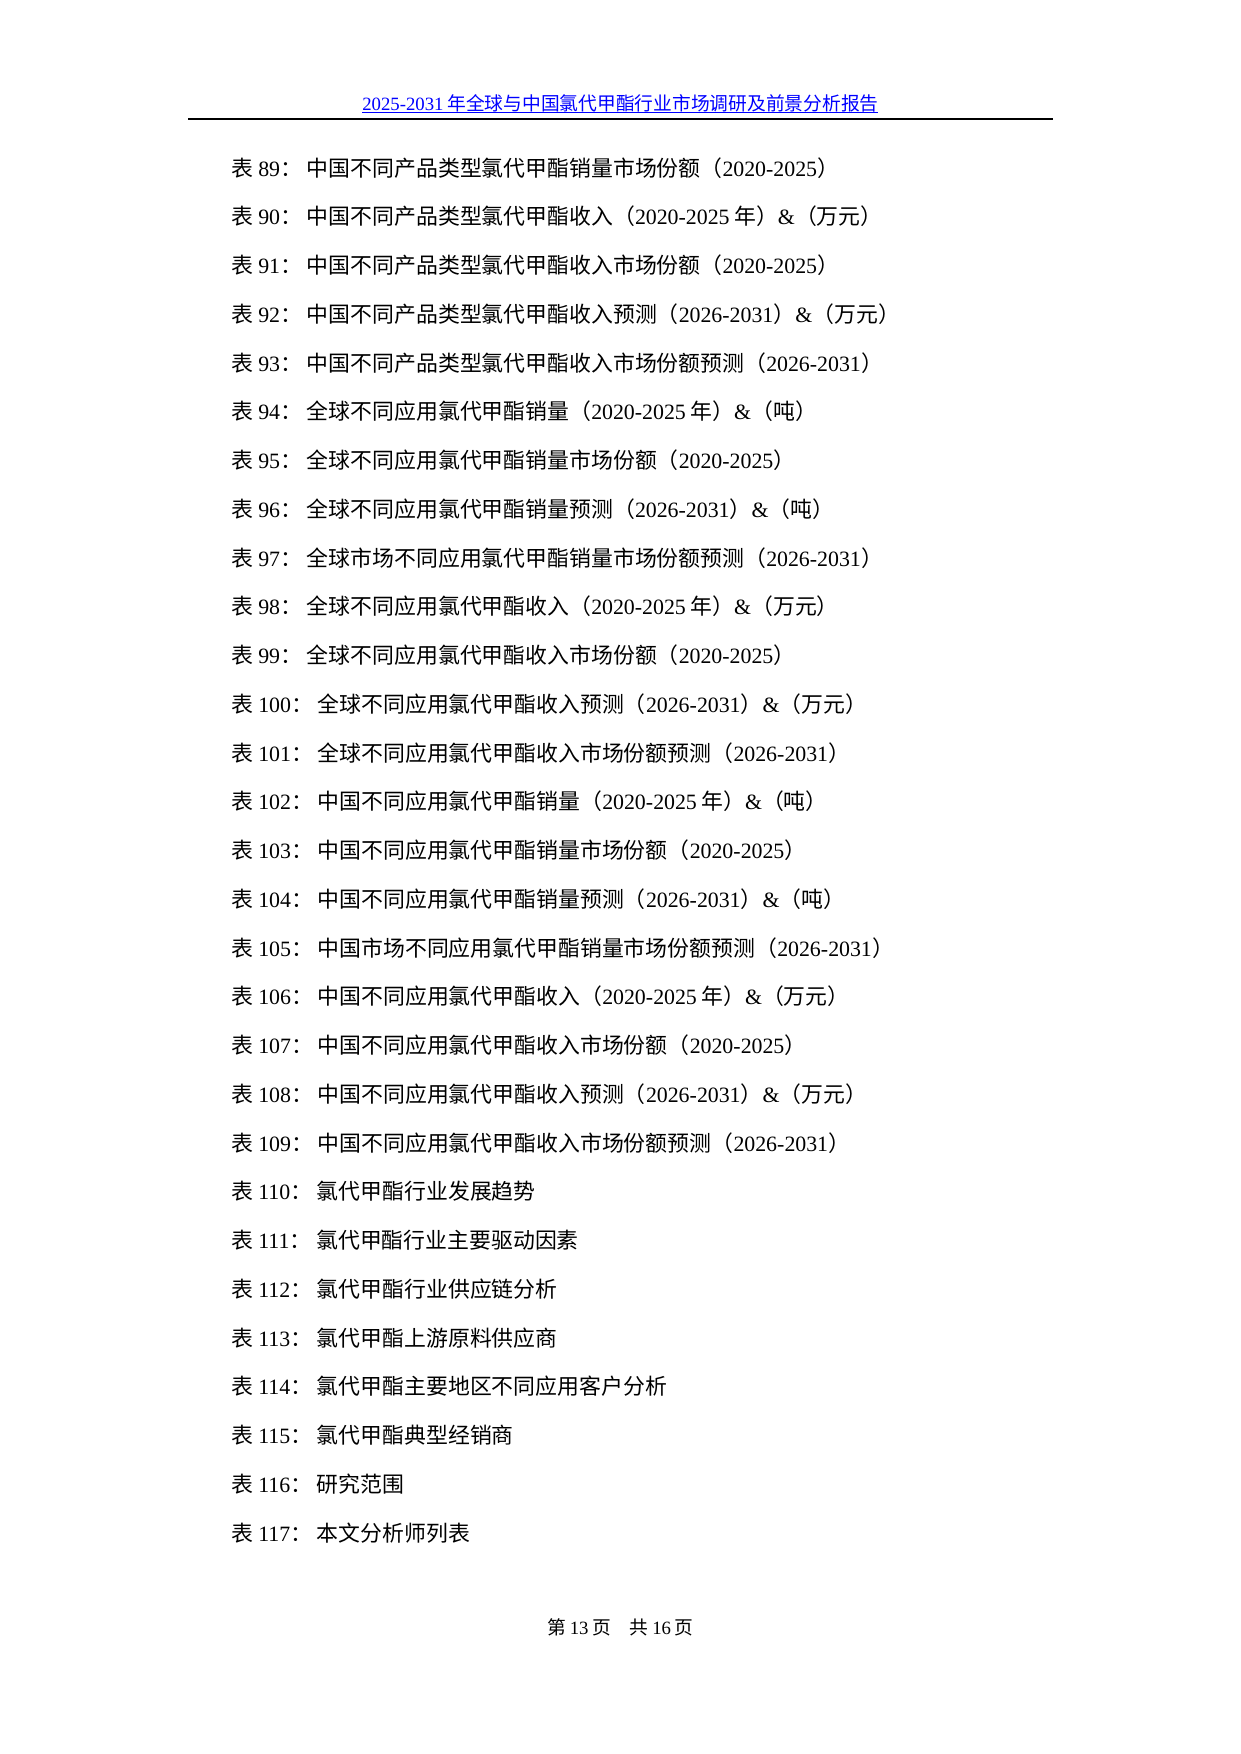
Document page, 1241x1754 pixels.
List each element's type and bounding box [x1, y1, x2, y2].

text [187, 150, 1053, 1548]
